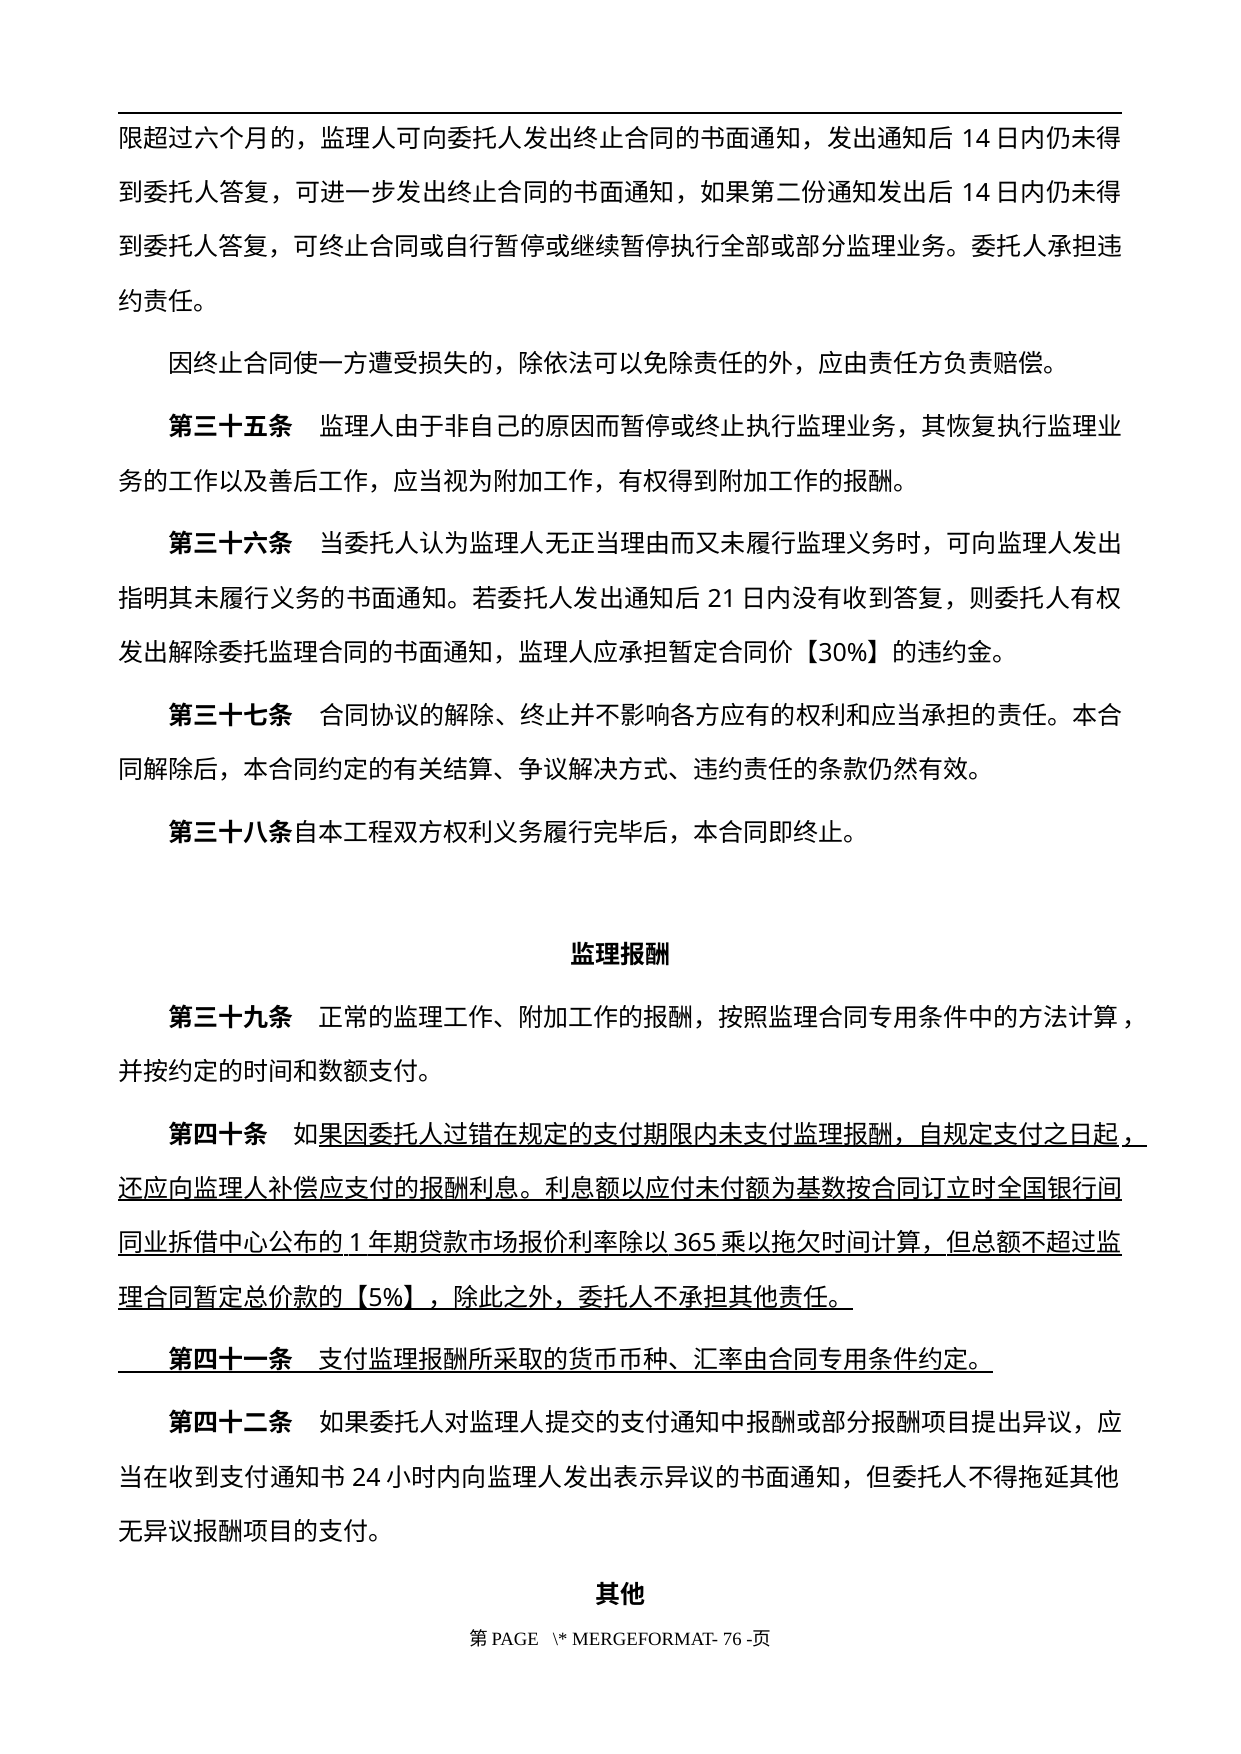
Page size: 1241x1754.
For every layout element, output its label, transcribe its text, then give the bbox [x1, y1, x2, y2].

text 第四十条 如果因委托人过错在规定的支付期限内未支付监理报酬，自规定支付之日起，还应向监理人补偿应支付的报酬利息。利息额以应付未付额为基数按合同订立时全国银行间同业拆借中心公布的1年期贷款市场报价利率除以365乘以拖欠时间计算，但总额不超过监理合同暂定总价款的【5%】，除此之外，委托人不承担其他责任。 [118, 1201, 1122, 1254]
text 监理报酬 [118, 934, 1122, 971]
text 第三十六条 当委托人认为监理人无正当理由而又未履行监理义务时，可向监理人发出指明其未履行义务的书面通知。若委托人发出通知后21日内没有收到答复，则委托人有权发出解除委托监理合同的书面通知，监理人应承担暂定合同价【30%】的违约金。 [118, 524, 1122, 669]
text 第四十条 如果因委托人过错在规定的支付期限内未支付监理报酬，自规定支付之日起，还应向监理人补偿应支付的报酬利息。利息额以应付未付额为基数按合同订立时全国银行间同业拆借中心公布的1年期贷款市场报价利率除以365乘以拖欠时间计算，但总额不超过监理合同暂定总价款的【5%】，除此之外，委托人不承担其他责任。 [118, 1255, 1122, 1313]
text 第三十九条 正常的监理工作、附加工作的报酬，按照监理合同专用条件中的方法计算，并按约定的时间和数额支付。 [118, 997, 1122, 1088]
text 第四十一条 支付监理报酬所采取的货币币种、汇率由合同专用条件约定。 [118, 1340, 1122, 1376]
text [118, 118, 1122, 317]
text 因终止合同使一方遭受损失的，除依法可以免除责任的外，应由责任方负责赔偿。 [118, 344, 1122, 380]
text 第四十条 如果因委托人过错在规定的支付期限内未支付监理报酬，自规定支付之日起，还应向监理人补偿应支付的报酬利息。利息额以应付未付额为基数按合同订立时全国银行间同业拆借中心公布的1年期贷款市场报价利率除以365乘以拖欠时间计算，但总额不超过监理合同暂定总价款的【5%】，除此之外，委托人不承担其他责任。 [118, 1114, 1122, 1199]
text 第三十八条自本工程双方权利义务履行完毕后，本合同即终止。 [118, 812, 1122, 848]
text 第三十五条 监理人由于非自己的原因而暂停或终止执行监理业务，其恢复执行监理业务的工作以及善后工作，应当视为附加工作，有权得到附加工作的报酬。 [118, 407, 1122, 497]
text 其他 [118, 1574, 1122, 1610]
text 第四十二条 如果委托人对监理人提交的支付通知中报酬或部分报酬项目提出异议，应当在收到支付通知书24小时内向监理人发出表示异议的书面通知，但委托人不得拖延其他无异议报酬项目的支付。 [118, 1403, 1122, 1548]
text 第三十七条 合同协议的解除、终止并不影响各方应有的权利和应当承担的责任。本合同解除后，本合同约定的有关结算、争议解决方式、违约责任的条款仍然有效。 [118, 695, 1122, 786]
